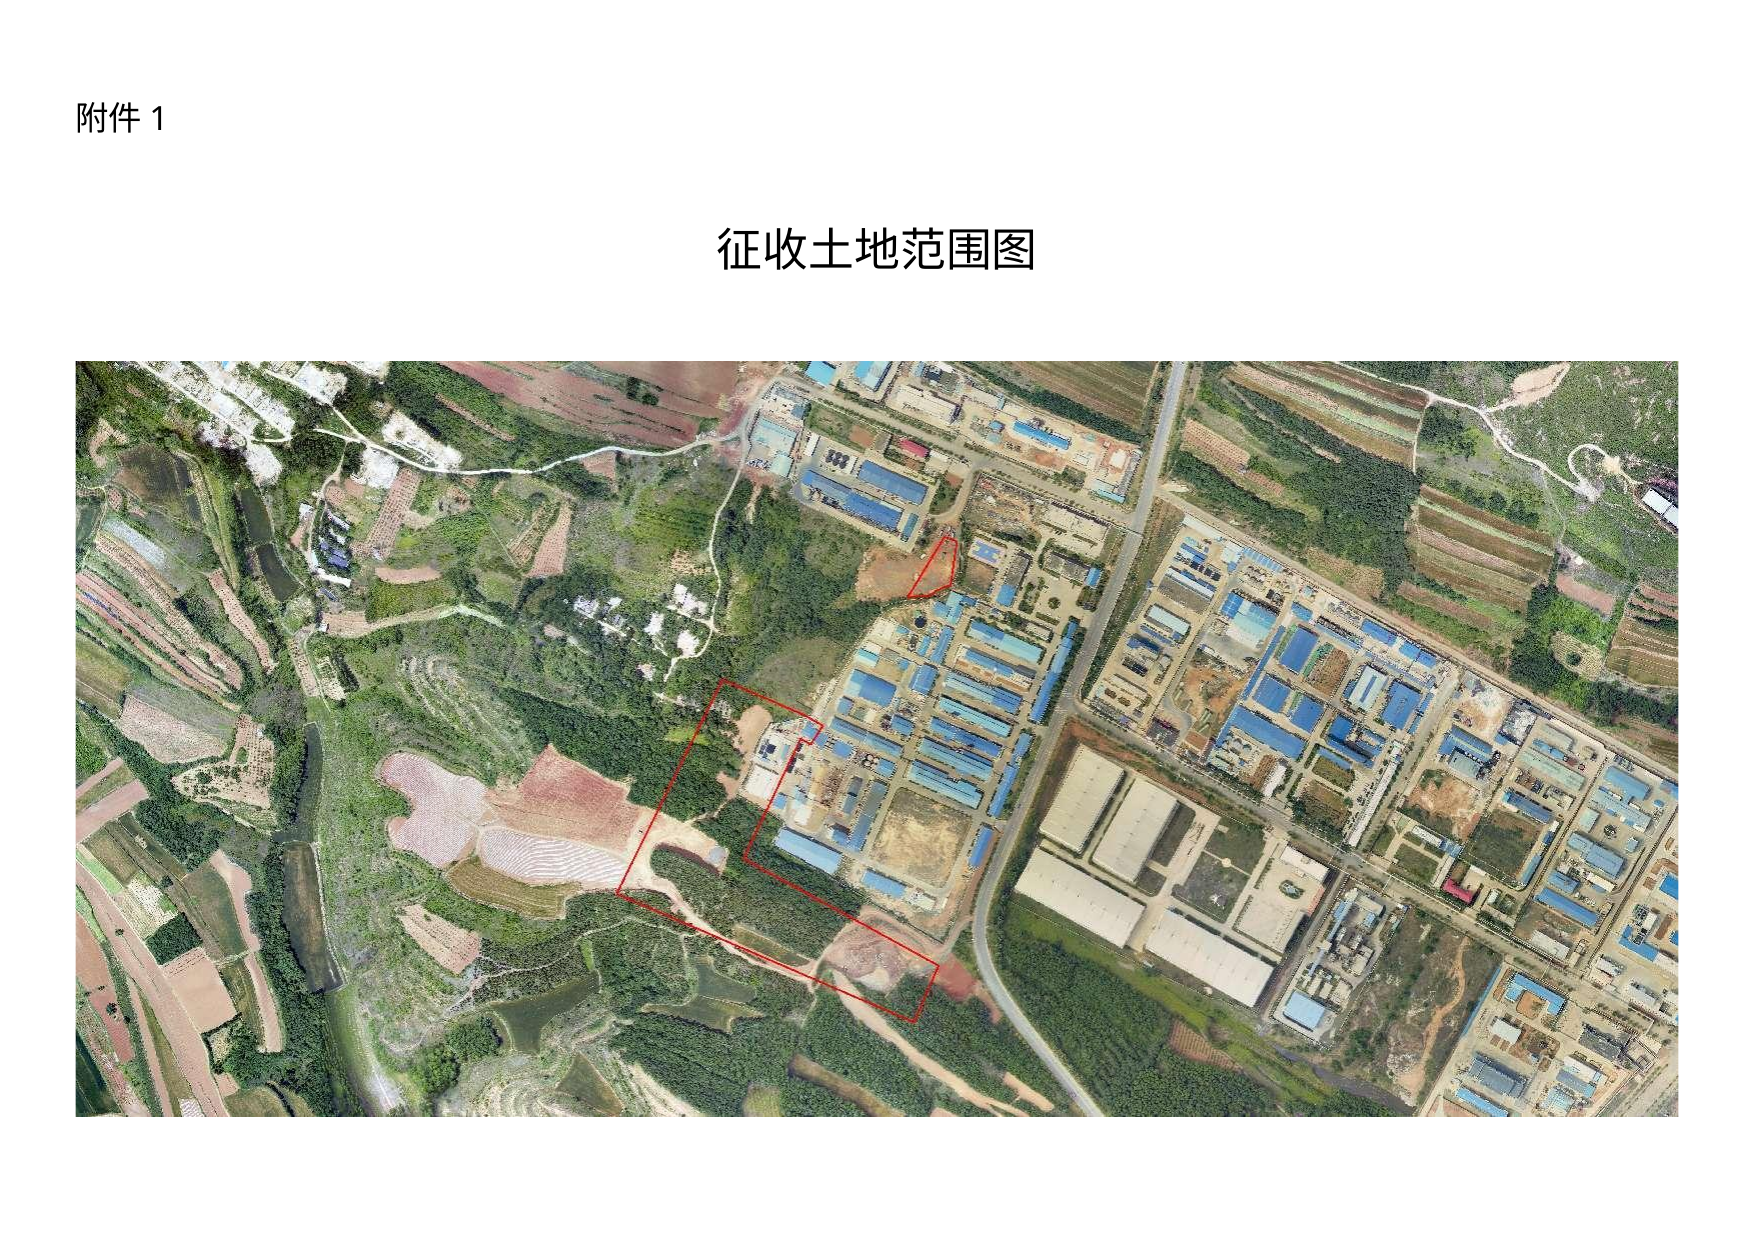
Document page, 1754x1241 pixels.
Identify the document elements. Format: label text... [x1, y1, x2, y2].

text 征收土地范围图 [75, 197, 1679, 295]
text 附件 1 [75, 84, 1679, 149]
picture [75, 361, 1679, 1117]
